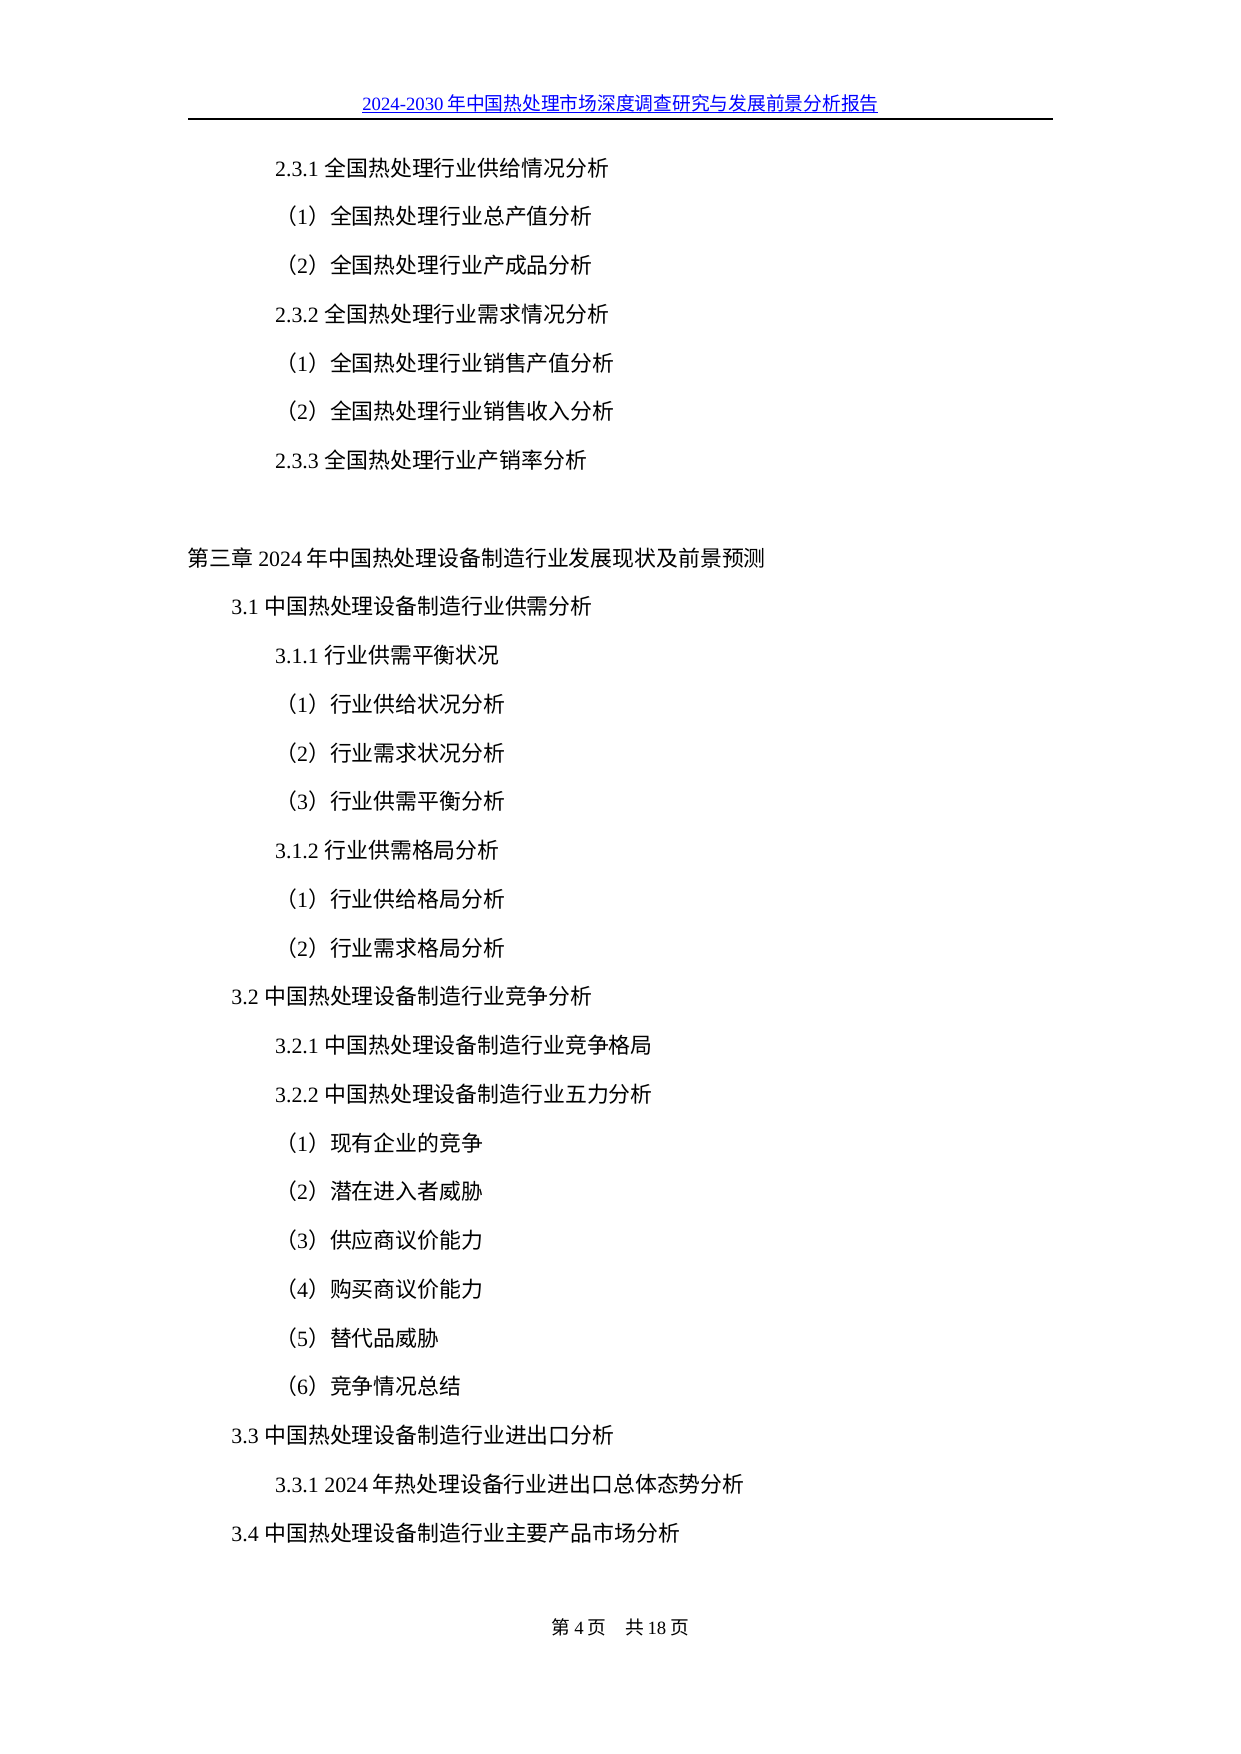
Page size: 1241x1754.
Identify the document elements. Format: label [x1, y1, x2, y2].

text [187, 150, 1053, 1548]
